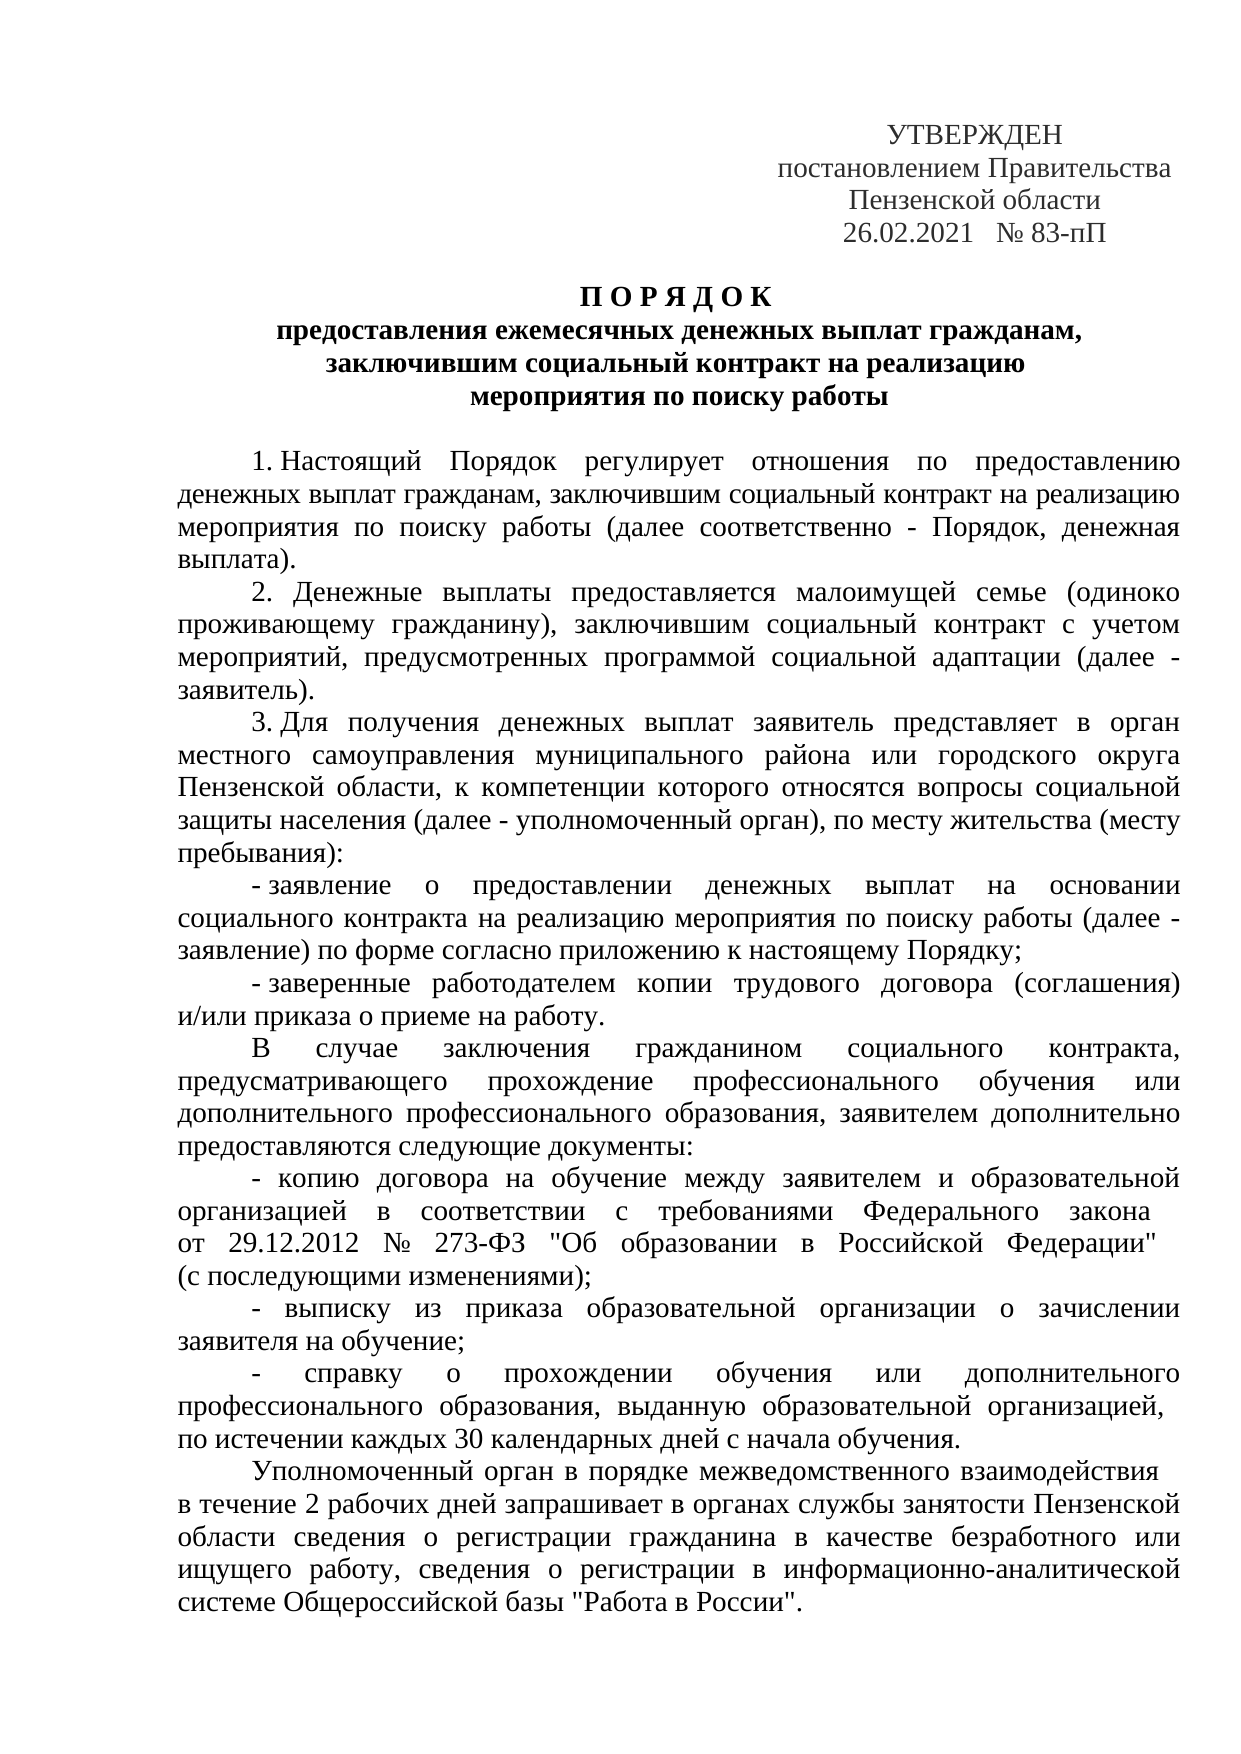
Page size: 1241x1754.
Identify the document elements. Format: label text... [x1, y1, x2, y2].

text 3. Для получения денежных выплат заявитель представляет в орган местного самоуправления муниципального района или городского округа Пензенской области, к компетенции которого относятся вопросы социальной защиты населения (далее - уполномоченный орган), по месту жительства (месту пребывания): [177, 705, 1181, 868]
text - копию договора на обучение между заявителем и образовательной организацией в соответствии с требованиями Федерального закона от 29.12.2012 № 273-ФЗ "Об образовании в Российской Федерации" (с последующими изменениями); [177, 1161, 1181, 1292]
text Уполномоченный орган в порядке межведомственного взаимодействия в течение 2 рабочих дней запрашивает в органах службы занятости Пензенской области сведения о регистрации гражданина в качестве безработного или ищущего работу, сведения о регистрации в информационно-аналитической системе Общероссийской базы "Работа в России". [177, 1454, 1181, 1617]
text - справку о прохождении обучения или дополнительного профессионального образования, выданную образовательной организацией, по истечении каждых 30 календарных дней с начала обучения. [177, 1357, 1181, 1454]
text - заявление о предоставлении денежных выплат на основании социального контракта на реализацию мероприятия по поиску работы (далее - заявление) по форме согласно приложению к настоящему Порядку; [177, 868, 1181, 966]
text 1. Настоящий Порядок регулирует отношения по предоставлению денежных выплат гражданам, заключившим социальный контракт на реализацию мероприятия по поиску работы (далее соответственно - Порядок, денежная выплата). [177, 445, 1181, 575]
text 2. Денежные выплаты предоставляется малоимущей семье (одиноко проживающему гражданину), заключившим социальный контракт с учетом мероприятий, предусмотренных программой социальной адаптации (далее - заявитель). [177, 575, 1181, 705]
text УТВЕРЖДЕН постановлением Правительства Пензенской области 26.02.2021 № 83-пП [768, 118, 1181, 248]
text В случае заключения гражданином социального контракта, предусматривающего прохождение профессионального обучения или дополнительного профессионального образования, заявителем дополнительно предоставляются следующие документы: [177, 1031, 1181, 1161]
list П О Р Я Д О К предоставления ежемесячных денежных выплат гражданам, заключившим социальный контракт на реализацию мероприятия по поиску работы [177, 281, 1181, 411]
text - выписку из приказа образовательной организации о зачислении заявителя на обучение; [177, 1292, 1181, 1357]
text - заверенные работодателем копии трудового договора (соглашения) и/или приказа о приеме на работу. [177, 966, 1181, 1031]
